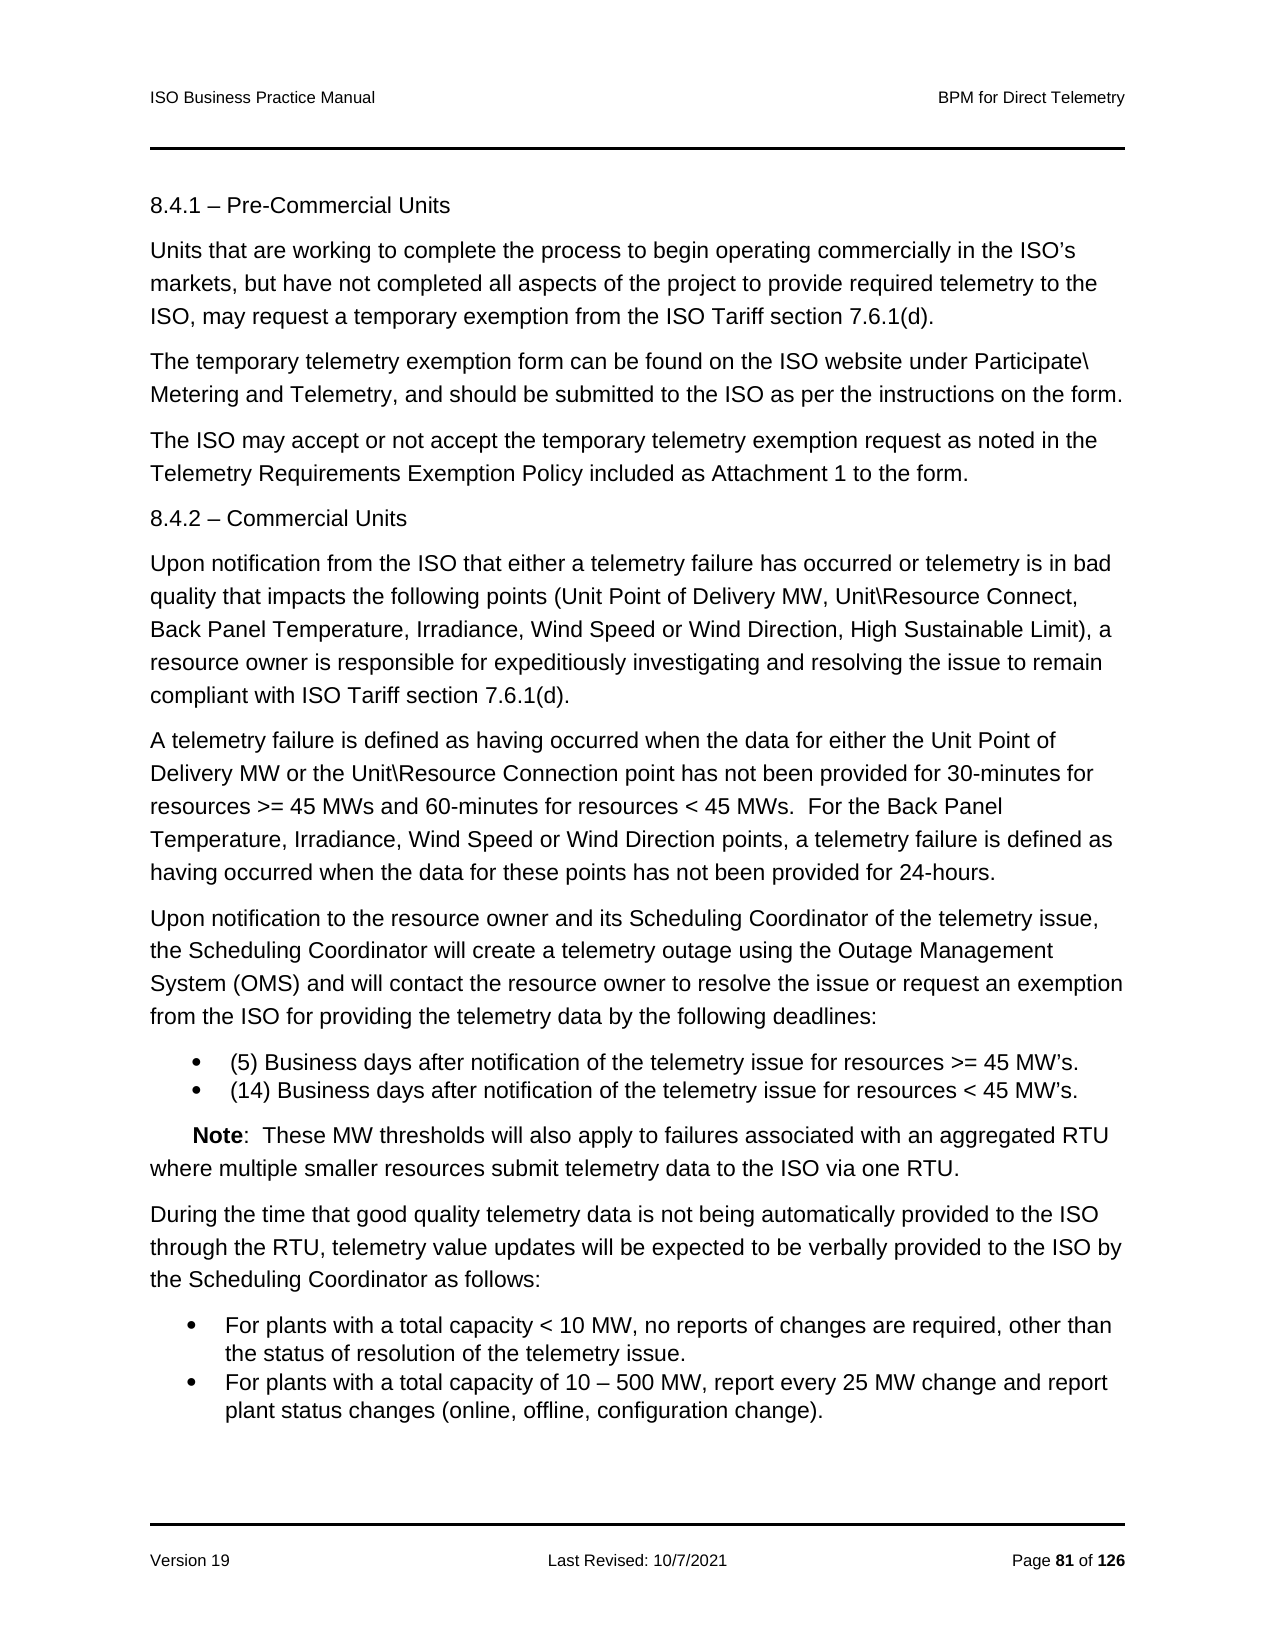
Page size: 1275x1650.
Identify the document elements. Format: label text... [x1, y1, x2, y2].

text Upon notification from the ISO that either a telemetry failure has occurred or telemetry is in bad quality that impacts the following points (Unit Point of Delivery MW, Unit\Resource Connect, Back Panel Temperature, Irradiance, Wind Speed or Wind Direction, High Sustainable Limit), a resource owner is responsible for expeditiously investigating and resolving the issue to remain compliant with ISO Tariff section 7.6.1(d). [150, 550, 1125, 708]
text During the time that good quality telemetry data is not being automatically provided to the ISO through the RTU, telemetry value updates will be expected to be verbally provided to the ISO by the Scheduling Coordinator as follows: [150, 1201, 1125, 1293]
text A telemetry failure is defined as having occurred when the data for either the Unit Point of Delivery MW or the Unit\Resource Connection point has not been provided for 30-minutes for resources >= 45 MWs and 60-minutes for resources < 45 MWs. For the Back Panel Temperature, Irradiance, Wind Speed or Wind Direction points, a telemetry failure is defined as having occurred when the data for these points has not been provided for 24-hours. [150, 727, 1125, 886]
list For plants with a total capacity < 10 MW, no reports of changes are required, other than the status of resolution of the telemetry issue. [187, 1312, 1125, 1367]
text 8.4.1 – Pre-Commercial Units [150, 192, 1125, 218]
list (14) Business days after notification of the telemetry issue for resources < 45 MW’s. [192, 1077, 1125, 1103]
text 8.4.2 – Commercial Units [150, 505, 1125, 531]
text Note: These MW thresholds will also apply to failures associated with an aggregated RTU where multiple smaller resources submit telemetry data to the ISO via one RTU. [150, 1122, 1125, 1182]
list For plants with a total capacity of 10 – 500 MW, report every 25 MW change and report plant status changes (online, offline, configuration change). [187, 1369, 1125, 1423]
text Upon notification to the resource owner and its Scheduling Coordinator of the telemetry issue, the Scheduling Coordinator will create a telemetry outage using the Outage Management System (OMS) and will contact the resource owner to resolve the issue or request an exemption from the ISO for providing the telemetry data by the following deadlines: [150, 904, 1125, 1030]
list (5) Business days after notification of the telemetry issue for resources >= 45 MW’s. [192, 1049, 1125, 1075]
text The ISO may accept or not accept the temporary telemetry exemption request as noted in the Telemetry Requirements Exemption Policy included as Attachment 1 to the form. [150, 427, 1125, 486]
text Units that are working to complete the process to begin operating commercially in the ISO’s markets, but have not completed all aspects of the project to provide required telemetry to the ISO, may request a temporary exemption from the ISO Tariff section 7.6.1(d). [150, 237, 1125, 329]
text The temporary telemetry exemption form can be found on the ISO website under Participate\Metering and Telemetry, and should be submitted to the ISO as per the instructions on the form. [150, 348, 1125, 408]
